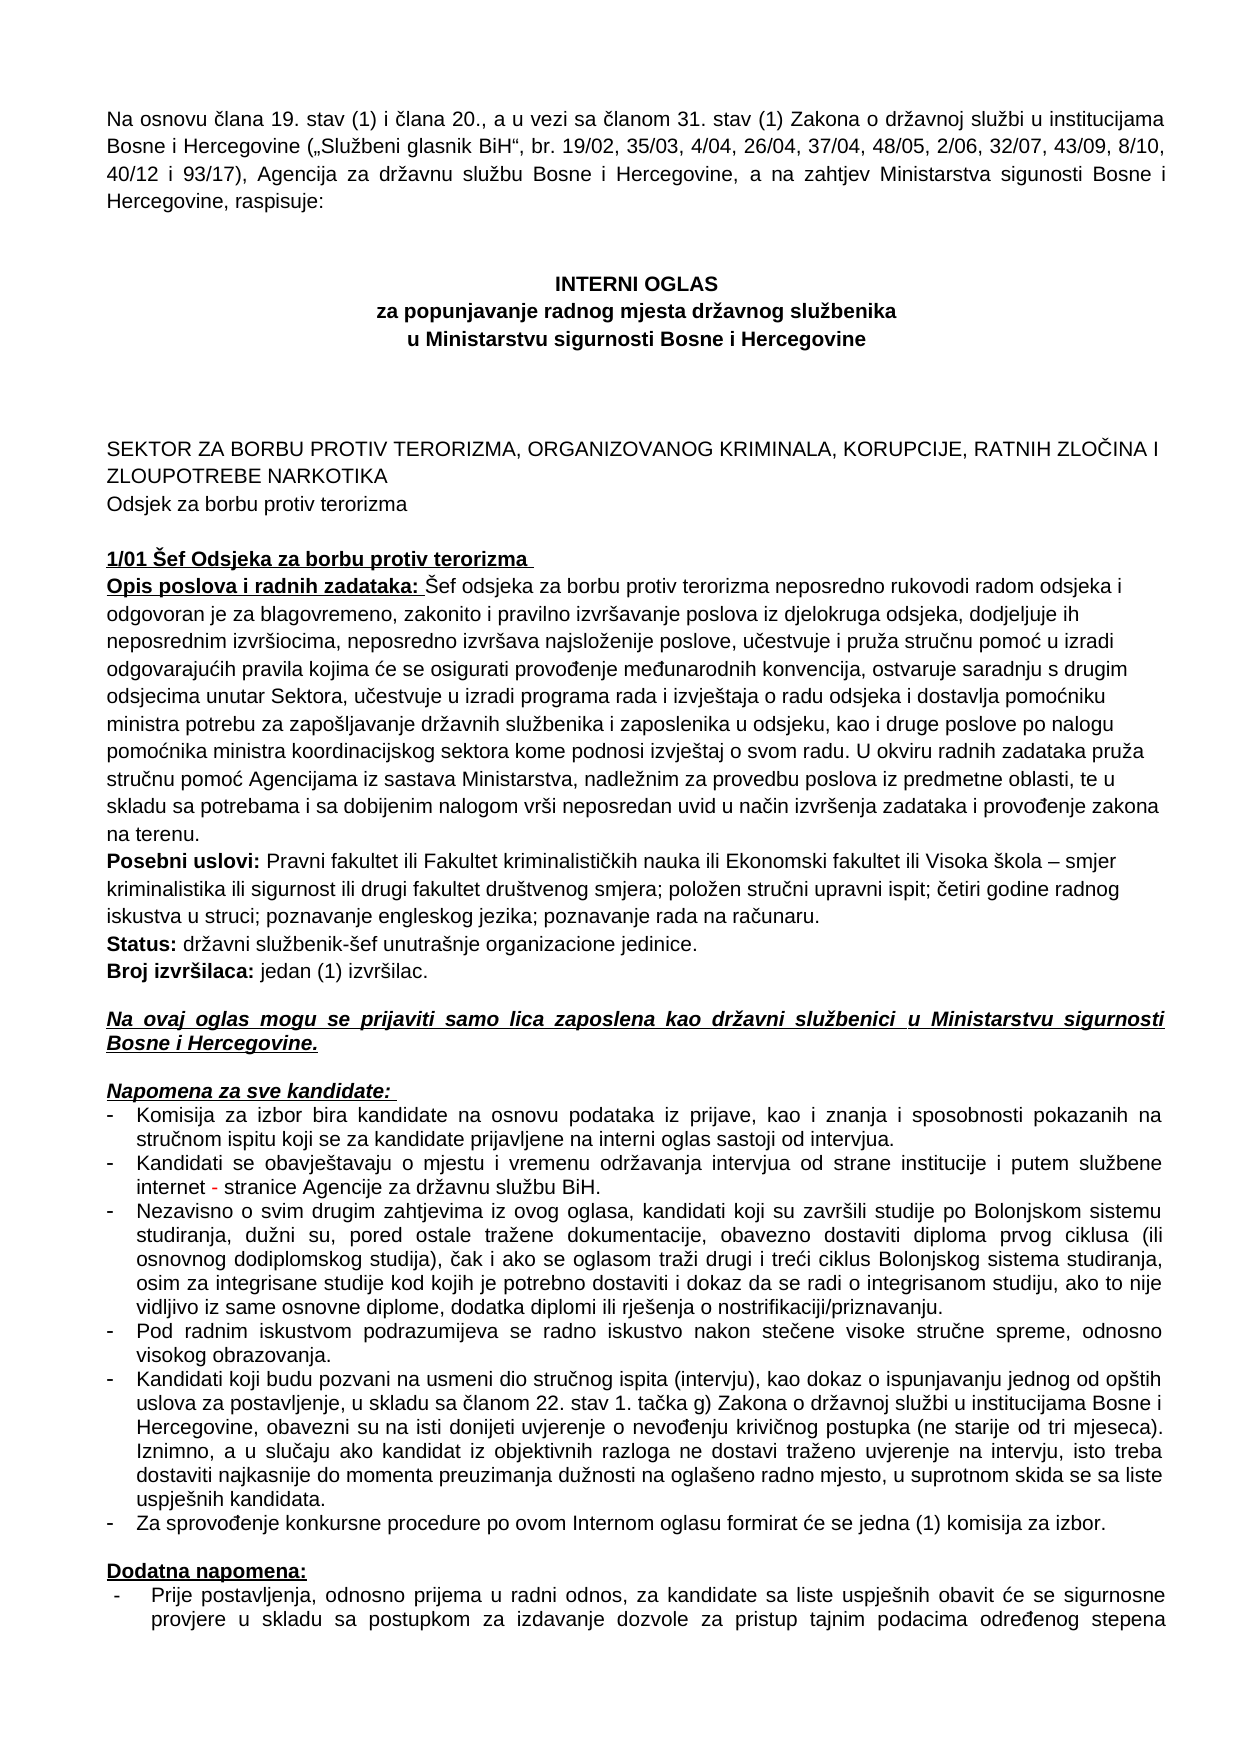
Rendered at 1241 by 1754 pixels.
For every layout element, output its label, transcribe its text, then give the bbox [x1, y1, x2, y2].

text Status: državni službenik-šef unutrašnje organizacione jedinice. [106, 931, 1167, 955]
text Posebni uslovi: Pravni fakultet ili Fakultet kriminalističkih nauka ili Ekonomski fakultet ili Visoka škola – smjer kriminalistika ili sigurnost ili drugi fakultet društvenog smjera; položen stručni upravni ispit; četiri godine radnog iskustva u struci; poznavanje engleskog jezika; poznavanje rada na računaru. [106, 849, 1167, 928]
text Na ovaj oglas mogu se prijaviti samo lica zaposlena kao državni službenici u Ministarstvu sigurnosti Bosne i Hercegovine. [106, 1007, 1167, 1055]
text INTERNI OGLAS [106, 271, 1167, 295]
text Na osnovu člana 19. stav (1) i člana 20., a u vezi sa članom 31. stav (1) Zakona o državnoj službi u institucijama Bosne i Hercegovine („Službeni glasnik BiH“, br. 19/02, 35/03, 4/04, 26/04, 37/04, 48/05, 2/06, 32/07, 43/09, 8/10, 40/12 i 93/17), Agencija za državnu službu Bosne i Hercegovine, a na zahtjev Ministarstva sigunosti Bosne i Hercegovine, raspisuje: [106, 106, 1167, 213]
list Komisija za izbor bira kandidate na osnovu podataka iz prijave, kao i znanja i sposobnosti pokazanih na stručnom ispitu koji se za kandidate prijavljene na interni oglas sastoji od intervjua. [106, 1103, 1164, 1151]
text Napomena za sve kandidate: [106, 1079, 1164, 1103]
list Nezavisno o svim drugim zahtjevima iz ovog oglasa, kandidati koji su završili studije po Bolonjskom sistemu studiranja, dužni su, pored ostale tražene dokumentacije, obavezno dostaviti diploma prvog ciklusa (ili osnovnog dodiplomskog studija), čak i ako se oglasom traži drugi i treći ciklus Bolonjskog sistema studiranja, osim za integrisane studije kod kojih je potrebno dostaviti i dokaz da se radi o integrisanom studiju, ako to nije vidljivo iz same osnovne diplome, dodatka diplomi ili rješenja o nostrifikaciji/priznavanju. [106, 1199, 1164, 1318]
text 1/01 Šef Odsjeka za borbu protiv terorizma [106, 546, 1167, 570]
list Za sprovođenje konkursne procedure po ovom Internom oglasu formirat će se jedna (1) komisija za izbor. [106, 1510, 1164, 1534]
text Odsjek za borbu protiv terorizma [106, 491, 1167, 515]
text Opis poslova i radnih zadataka: Šef odsjeka za borbu protiv terorizma neposredno rukovodi radom odsjeka i odgovoran je za blagovremeno, zakonito i pravilno izvršavanje poslova iz djelokruga odsjeka, dodjeljuje ih neposrednim izvršiocima, neposredno izvršava najsloženije poslove, učestvuje i pruža stručnu pomoć u izradi odgovarajućih pravila kojima će se osigurati provođenje međunarodnih konvencija, ostvaruje saradnju s drugim odsjecima unutar Sektora, učestvuje u izradi programa rada i izvještaja o radu odsjeka i dostavlja pomoćniku ministra potrebu za zapošljavanje državnih službenika i zaposlenika u odsjeku, kao i druge poslove po nalogu pomoćnika ministra koordinacijskog sektora kome podnosi izvještaj o svom radu. U okviru radnih zadataka pruža stručnu pomoć Agencijama iz sastava Ministarstva, nadležnim za provedbu poslova iz predmetne oblasti, te u skladu sa potrebama i sa dobijenim nalogom vrši neposredan uvid u način izvršenja zadataka i provođenje zakona na terenu. [106, 574, 1167, 845]
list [113, 1582, 1167, 1630]
text u Ministarstvu sigurnosti Bosne i Hercegovine [106, 326, 1167, 350]
text SEKTOR ZA BORBU PROTIV TERORIZMA, ORGANIZOVANOG KRIMINALA, KORUPCIJE, RATNIH ZLOČINA I ZLOUPOTREBE NARKOTIKA [106, 436, 1167, 488]
text Broj izvršilaca: jedan (1) izvršilac. [106, 959, 1167, 983]
text za popunjavanje radnog mjesta državnog službenika [106, 299, 1167, 323]
text Dodatna napomena: [106, 1558, 1167, 1582]
list Kandidati se obavještavaju o mjestu i vremenu održavanja intervjua od strane institucije i putem službene internet - stranice Agencije za državnu službu BiH. [106, 1151, 1164, 1199]
list Kandidati koji budu pozvani na usmeni dio stručnog ispita (intervju), kao dokaz o ispunjavanju jednog od opštih uslova za postavljenje, u skladu sa članom 22. stav 1. tačka g) Zakona o državnoj službi u institucijama Bosne i Hercegovine, obavezni su na isti donijeti uvjerenje o nevođenju krivičnog postupka (ne starije od tri mjeseca). Iznimno, a u slučaju ako kandidat iz objektivnih razloga ne dostavi traženo uvjerenje na intervju, isto treba dostaviti najkasnije do momenta preuzimanja dužnosti na oglašeno radno mjesto, u suprotnom skida se sa liste uspješnih kandidata. [106, 1367, 1164, 1510]
list Pod radnim iskustvom podrazumijeva se radno iskustvo nakon stečene visoke stručne spreme, odnosno visokog obrazovanja. [106, 1318, 1164, 1367]
